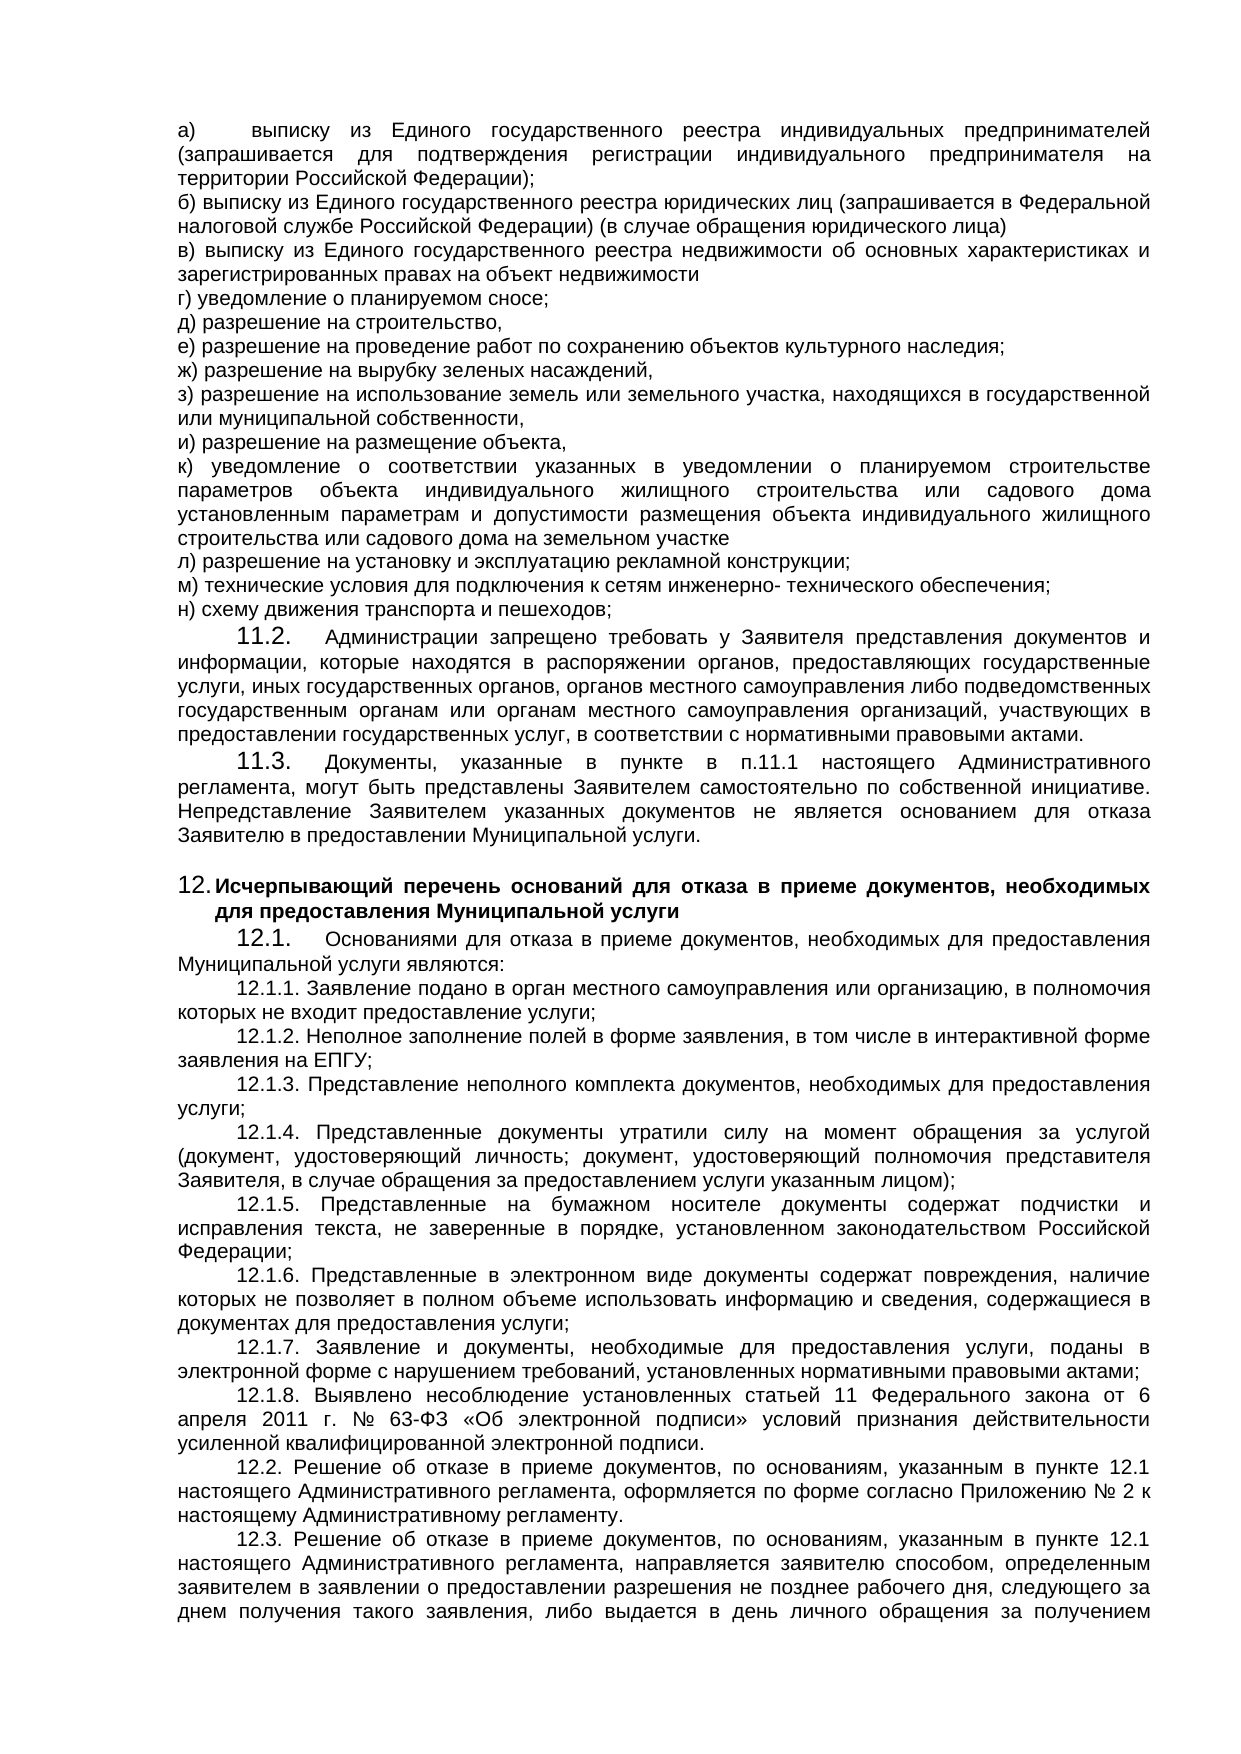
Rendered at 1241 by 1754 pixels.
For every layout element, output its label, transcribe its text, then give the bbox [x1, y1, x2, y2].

text е) разрешение на проведение работ по сохранению объектов культурного наследия; [177, 334, 1152, 358]
text б) выписку из Единого государственного реестра юридических лиц (запрашивается в Федеральной налоговой службе Российской Федерации) (в случае обращения юридического лица) [177, 190, 1152, 238]
text д) разрешение на строительство, [177, 310, 1152, 334]
text 12.1.7. Заявление и документы, необходимые для предоставления услуги, поданы в электронной форме с нарушением требований, установленных нормативными правовыми актами; [177, 1335, 1152, 1383]
text в) выписку из Единого государственного реестра недвижимости об основных характеристиках и зарегистрированных правах на объект недвижимости [177, 238, 1152, 286]
text н) схему движения транспорта и пешеходов; [177, 597, 1152, 621]
text 12.1.3. Представление неполного комплекта документов, необходимых для предоставления услуги; [177, 1072, 1152, 1119]
text и) разрешение на размещение объекта, [177, 429, 1152, 453]
text г) уведомление о планируемом сносе; [177, 286, 1152, 310]
text з) разрешение на использование земель или земельного участка, находящихся в государственной или муниципальной собственности, [177, 382, 1152, 429]
text 12.1.8. Выявлено несоблюдение установленных статьей 11 Федерального закона от 6 апреля 2011 г. № 63-ФЗ «Об электронной подписи» условий признания действительности усиленной квалифицированной электронной подписи. [177, 1383, 1152, 1455]
text а) выписку из Единого государственного реестра индивидуальных предпринимателей (запрашивается для подтверждения регистрации индивидуального предпринимателя на территории Российской Федерации); [177, 118, 1152, 190]
text 12.1.2. Неполное заполнение полей в форме заявления, в том числе в интерактивной форме заявления на ЕПГУ; [177, 1024, 1152, 1072]
text ж) разрешение на вырубку зеленых насаждений, [177, 358, 1152, 382]
text 12.1.5. Представленные на бумажном носителе документы содержат подчистки и исправления текста, не заверенные в порядке, установленном законодательством Российской Федерации; [177, 1191, 1152, 1263]
text 12.2. Решение об отказе в приеме документов, по основаниям, указанным в пункте 12.1 настоящего Административного регламента, оформляется по форме согласно Приложению № 2 к настоящему Административному регламенту. [177, 1455, 1152, 1527]
list Основаниями для отказа в приеме документов, необходимых для предоставления Муниципальной услуги являются: [177, 923, 1152, 976]
list Администрации запрещено требовать у Заявителя представления документов и информации, которые находятся в распоряжении органов, предоставляющих государственные услуги, иных государственных органов, органов местного самоуправления либо подведомственных государственным органам или органам местного самоуправления организаций, участвующих в предоставлении государственных услуг, в соответствии с нормативными правовыми актами. [177, 621, 1152, 746]
text л) разрешение на установку и эксплуатацию рекламной конструкции; [177, 549, 1152, 573]
list Исчерпывающий перечень оснований для отказа в приеме документов, необходимых для предоставления Муниципальной услуги [177, 870, 1152, 923]
text к) уведомление о соответствии указанных в уведомлении о планируемом строительстве параметров объекта индивидуального жилищного строительства или садового дома установленным параметрам и допустимости размещения объекта индивидуального жилищного строительства или садового дома на земельном участке [177, 453, 1152, 549]
text 12.1.4. Представленные документы утратили силу на момент обращения за услугой (документ, удостоверяющий личность; документ, удостоверяющий полномочия представителя Заявителя, в случае обращения за предоставлением услуги указанным лицом); [177, 1119, 1152, 1191]
list Документы, указанные в пункте в п.11.1 настоящего Административного регламента, могут быть представлены Заявителем самостоятельно по собственной инициативе. Непредставление Заявителем указанных документов не является основанием для отказа Заявителю в предоставлении Муниципальной услуги. [177, 746, 1152, 846]
text м) технические условия для подключения к сетям инженерно- технического обеспечения; [177, 573, 1152, 597]
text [177, 1527, 1152, 1623]
text 12.1.1. Заявление подано в орган местного самоуправления или организацию, в полномочия которых не входит предоставление услуги; [177, 976, 1152, 1024]
text 12.1.6. Представленные в электронном виде документы содержат повреждения, наличие которых не позволяет в полном объеме использовать информацию и сведения, содержащиеся в документах для предоставления услуги; [177, 1263, 1152, 1335]
